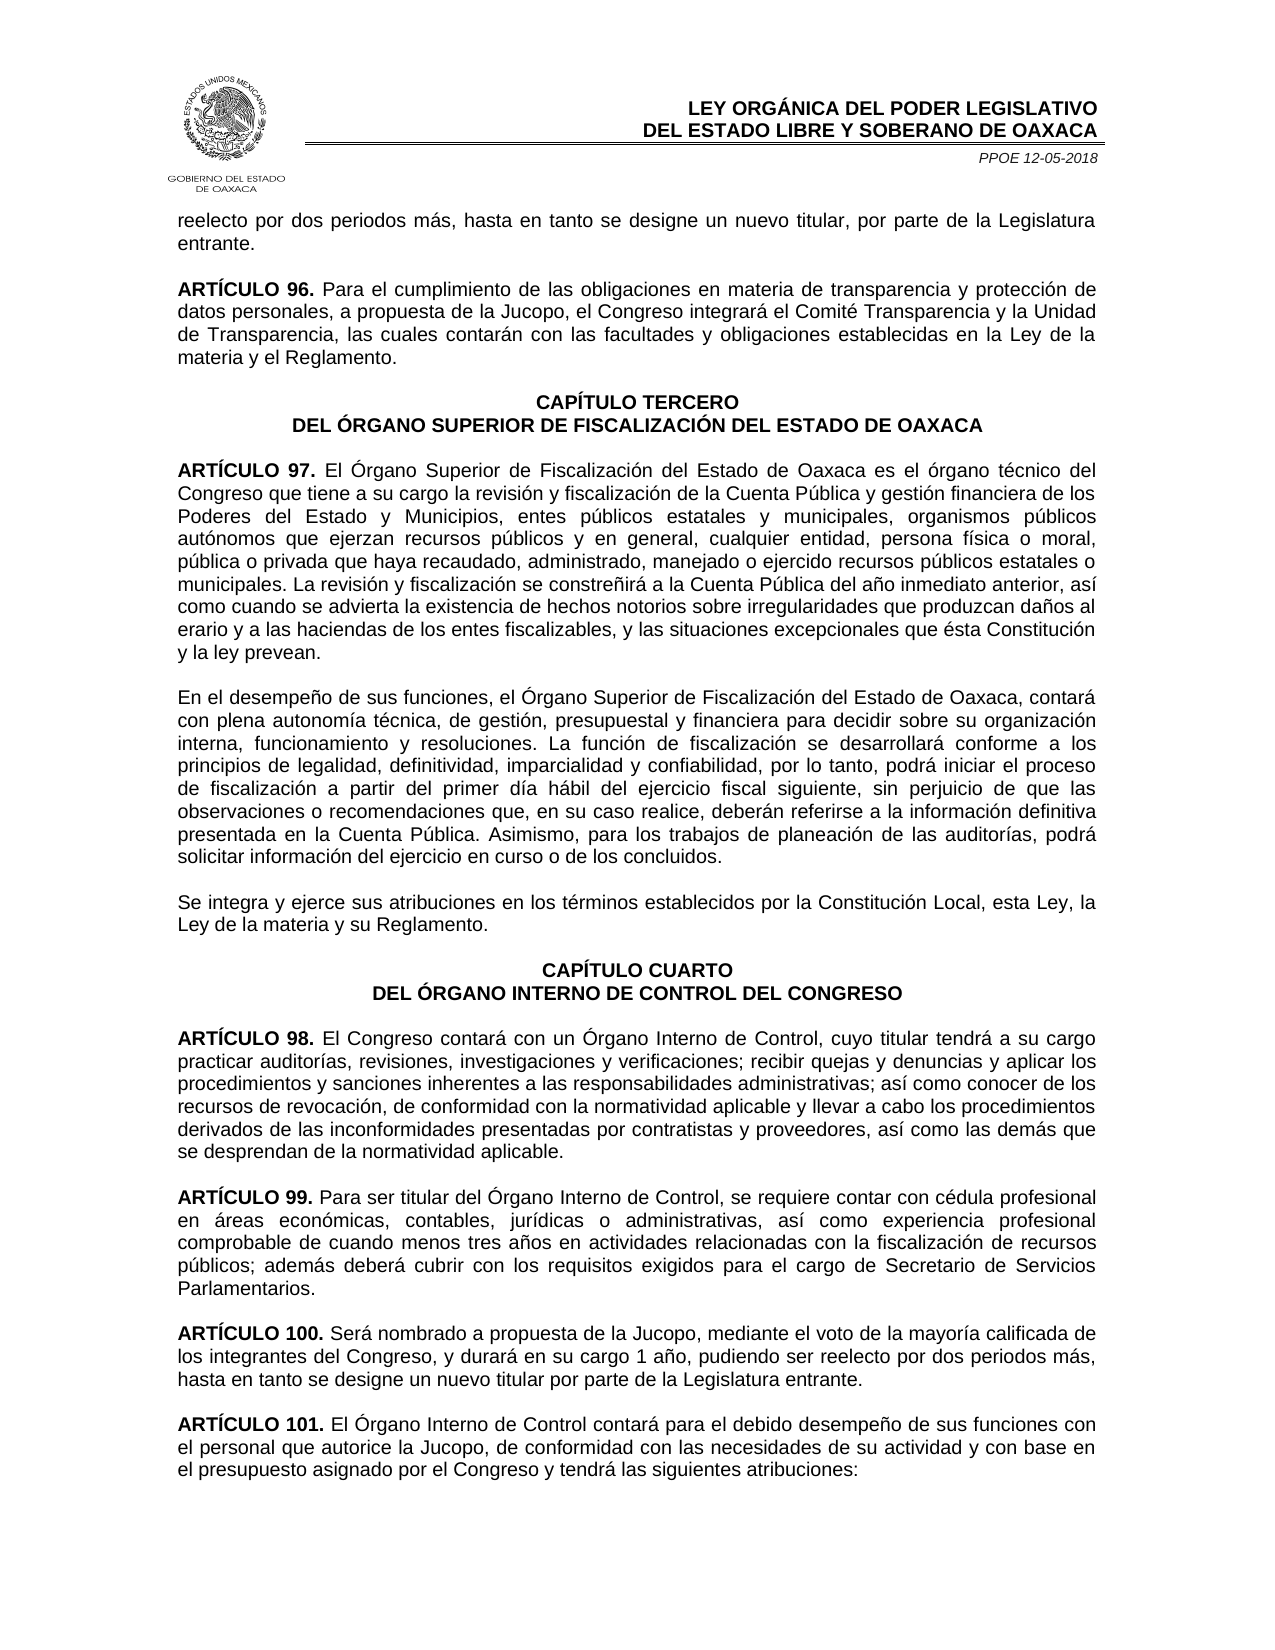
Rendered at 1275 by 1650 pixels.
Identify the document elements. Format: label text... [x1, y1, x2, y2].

text En el desempeño de sus funciones, el Órgano Superior de Fiscalización del Estado de Oaxaca, contará con plena autonomía técnica, de gestión, presupuestal y financiera para decidir sobre su organización interna, funcionamiento y resoluciones. La función de fiscalización se desarrollará conforme a los principios de legalidad, definitividad, imparcialidad y confiabilidad, por lo tanto, podrá iniciar el proceso de fiscalización a partir del primer día hábil del ejercicio fiscal siguiente, sin perjuicio de que las observaciones o recomendaciones que, en su caso realice, deberán referirse a la información definitiva presentada en la Cuenta Pública. Asimismo, para los trabajos de planeación de las auditorías, podrá solicitar información del ejercicio en curso o de los concluidos. [177, 686, 1098, 868]
text Se integra y ejerce sus atribuciones en los términos establecidos por la Constitución Local, esta Ley, la Ley de la materia y su Reglamento. [177, 891, 1098, 936]
picture [165, 73, 288, 195]
text ARTÍCULO 101. El Órgano Interno de Control contará para el debido desempeño de sus funciones con el personal que autorice la Jucopo, de conformidad con las necesidades de su actividad y con base en el presupuesto asignado por el Congreso y tendrá las siguientes atribuciones: [177, 1413, 1098, 1481]
text ARTÍCULO 96. Para el cumplimiento de las obligaciones en materia de transparencia y protección de datos personales, a propuesta de la Jucopo, el Congreso integrará el Comité Transparencia y la Unidad de Transparencia, las cuales contarán con las facultades y obligaciones establecidas en la Ley de la materia y el Reglamento. [177, 277, 1098, 368]
text ARTÍCULO 100. Será nombrado a propuesta de la Jucopo, mediante el voto de la mayoría calificada de los integrantes del Congreso, y durará en su cargo 1 año, pudiendo ser reelecto por dos periodos más, hasta en tanto se designe un nuevo titular por parte de la Legislatura entrante. [177, 1322, 1098, 1390]
text CAPÍTULO TERCERO [177, 391, 1098, 414]
text DEL ÓRGANO SUPERIOR DE FISCALIZACIÓN DEL ESTADO DE OAXACA [177, 414, 1098, 436]
text ARTÍCULO 99. Para ser titular del Órgano Interno de Control, se requiere contar con cédula profesional en áreas económicas, contables, jurídicas o administrativas, así como experiencia profesional comprobable de cuando menos tres años en actividades relacionadas con la fiscalización de recursos públicos; además deberá cubrir con los requisitos exigidos para el cargo de Secretario de Servicios Parlamentarios. [177, 1186, 1098, 1299]
text DEL ÓRGANO INTERNO DE CONTROL DEL CONGRESO [177, 981, 1098, 1004]
text ARTÍCULO 97. El Órgano Superior de Fiscalización del Estado de Oaxaca es el órgano técnico del Congreso que tiene a su cargo la revisión y fiscalización de la Cuenta Pública y gestión financiera de los Poderes del Estado y Municipios, entes públicos estatales y municipales, organismos públicos autónomos que ejerzan recursos públicos y en general, cualquier entidad, persona física o moral, pública o privada que haya recaudado, administrado, manejado o ejercido recursos públicos estatales o municipales. La revisión y fiscalización se constreñirá a la Cuenta Pública del año inmediato anterior, así como cuando se advierta la existencia de hechos notorios sobre irregularidades que produzcan daños al erario y a las haciendas de los entes fiscalizables, y las situaciones excepcionales que ésta Constitución y la ley prevean. [177, 459, 1098, 663]
text ARTÍCULO 98. El Congreso contará con un Órgano Interno de Control, cuyo titular tendrá a su cargo practicar auditorías, revisiones, investigaciones y verificaciones; recibir quejas y denuncias y aplicar los procedimientos y sanciones inherentes a las responsabilidades administrativas; así como conocer de los recursos de revocación, de conformidad con la normatividad aplicable y llevar a cabo los procedimientos derivados de las inconformidades presentadas por contratistas y proveedores, así como las demás que se desprendan de la normatividad aplicable. [177, 1027, 1098, 1163]
text CAPÍTULO CUARTO [177, 959, 1098, 981]
